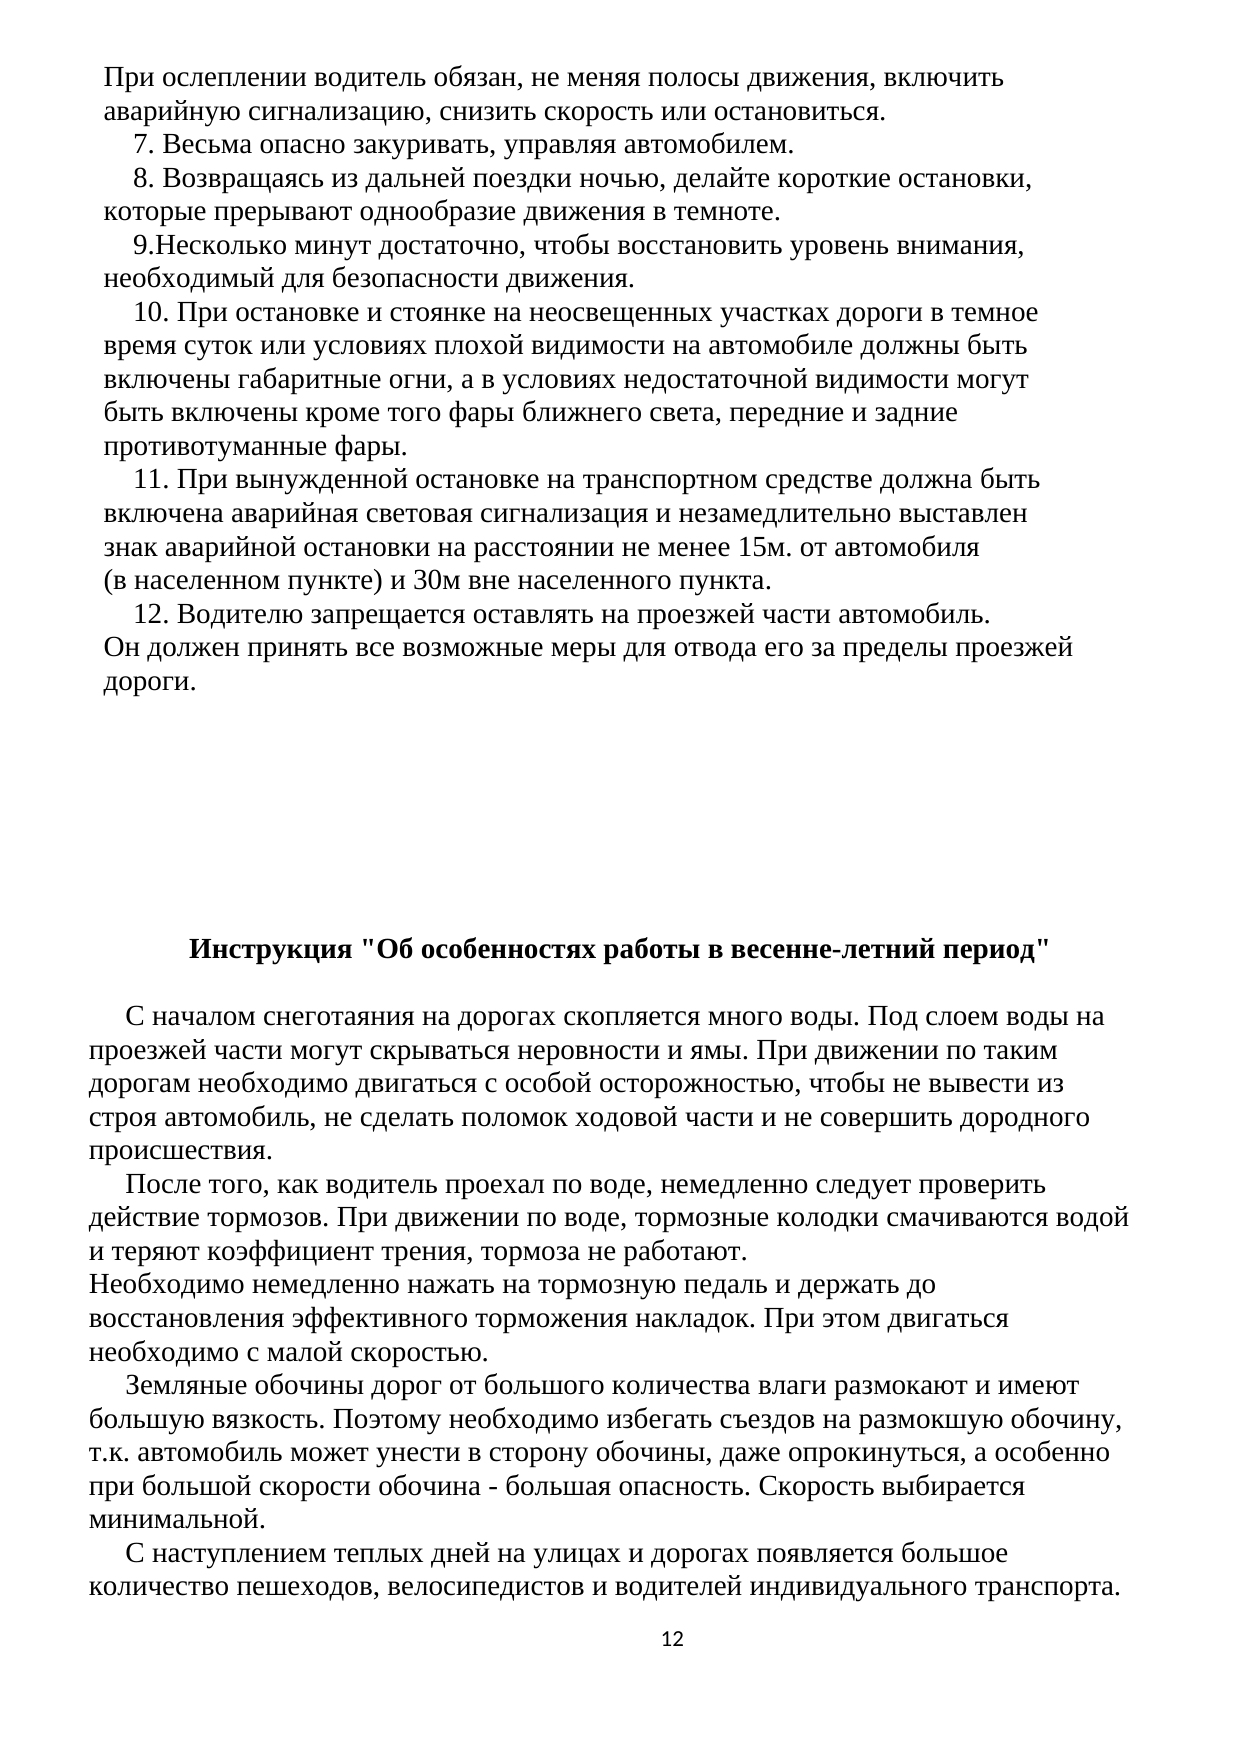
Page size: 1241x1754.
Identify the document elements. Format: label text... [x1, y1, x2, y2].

text 7. Весьма опасно закуривать, управляя автомобилем. [103, 126, 1078, 160]
text С началом снеготаяния на дорогах скопляется много воды. Под слоем воды на проезжей части могут скрываться неровности и ямы. При движении по таким дорогам необходимо двигаться с особой осторожностью, чтобы не вывести из строя автомобиль, не сделать поломок ходовой части и не совершить дородного происшествия. [88, 998, 1137, 1166]
text Инструкция "Об особенностях работы в весенне-летний период" [88, 931, 1137, 965]
text 8. Возвращаясь из дальней поездки ночью, делайте короткие остановки, которые прерывают однообразие движения в темноте. [103, 160, 1078, 227]
text Земляные обочины дорог от большого количества влаги размокают и имеют большую вязкость. Поэтому необходимо избегать съездов на размокшую обочину, т.к. автомобиль может унести в сторону обочины, даже опрокинуться, а особенно при большой скорости обочина - большая опасность. Скорость выбирается минимальной. [88, 1367, 1137, 1535]
text С наступлением теплых дней на улицах и дорогах появляется большое количество пешеходов, велосипедистов и водителей индивидуального транспорта. [88, 1535, 1137, 1602]
text После того, как водитель проехал по воде, немедленно следует проверить действие тормозов. При движении по воде, тормозные колодки смачиваются водой и теряют коэффициент трения, тормоза не работают. Необходимо немедленно нажать на тормозную педаль и держать до восстановления эффективного торможения накладок. При этом двигаться необходимо с малой скоростью. [88, 1166, 1137, 1367]
text 11. При вынужденной остановке на транспортном средстве должна быть включена аварийная световая сигнализация и незамедлительно выставлен знак аварийной остановки на расстоянии не менее 15м. от автомобиля (в населенном пункте) и 30м вне населенного пункта. [103, 462, 1078, 596]
text 12. Водителю запрещается оставлять на проезжей части автомобиль. Он должен принять все возможные меры для отвода его за пределы проезжей дороги. [103, 596, 1078, 696]
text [103, 59, 1078, 126]
text 9.Несколько минут достаточно, чтобы восстановить уровень внимания, необходимый для безопасности движения. [103, 227, 1078, 294]
text 10. При остановке и стоянке на неосвещенных участках дороги в темное время суток или условиях плохой видимости на автомобиле должны быть включены габаритные огни, а в условиях недостаточной видимости могут быть включены кроме того фары ближнего света, передние и задние противотуманные фары. [103, 294, 1078, 462]
